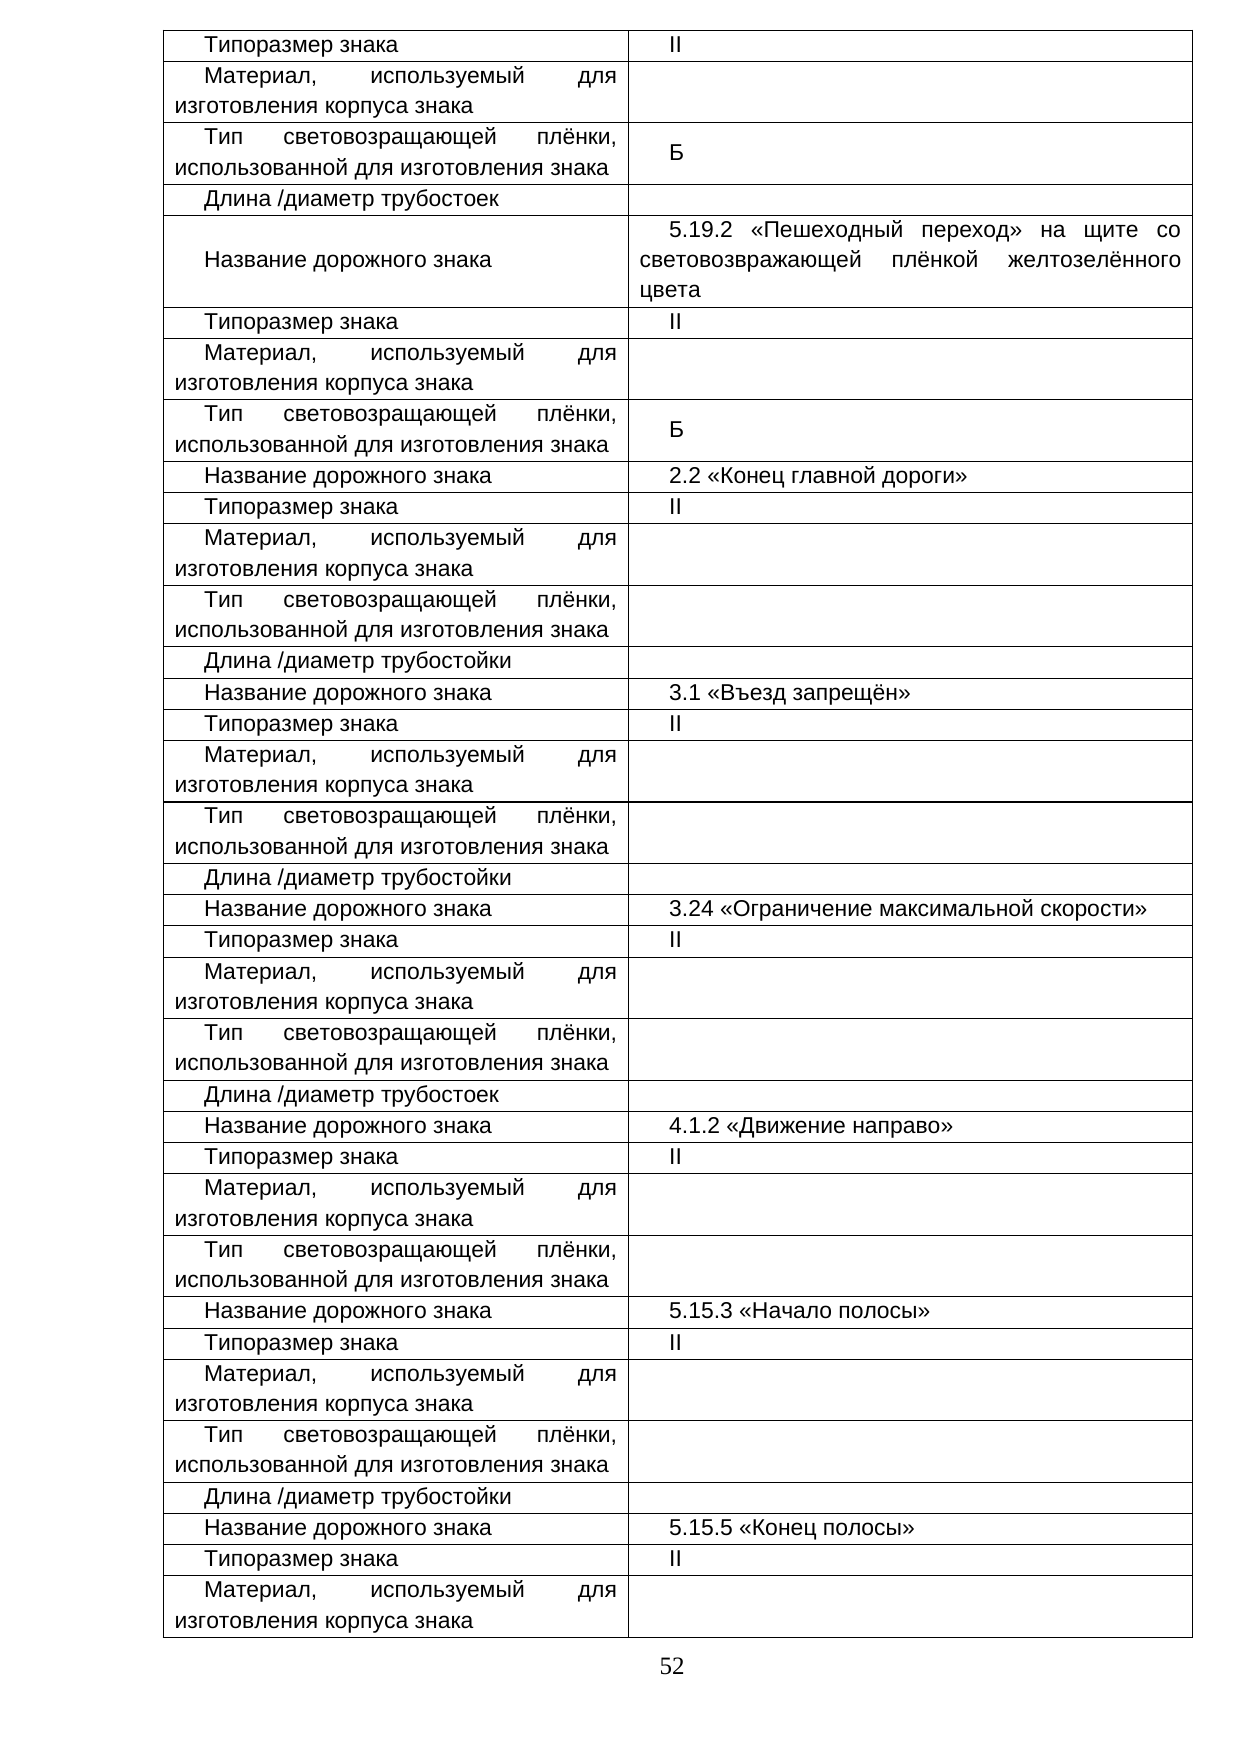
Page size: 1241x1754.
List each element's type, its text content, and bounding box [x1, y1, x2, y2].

table_cell [629, 1236, 1192, 1296]
table_cell Типоразмер знака [164, 710, 628, 740]
table_cell Типоразмер знака [164, 926, 628, 957]
table_cell [629, 864, 1192, 894]
table_cell 5.15.5 «Конец полосы» [629, 1514, 1192, 1544]
table_cell II [629, 493, 1192, 523]
table_cell [629, 803, 1192, 863]
table_cell 5.15.3 «Начало полосы» [629, 1297, 1192, 1327]
table_cell Длина /диаметр трубостоек [164, 1081, 628, 1111]
table_cell Название дорожного знака [164, 1297, 628, 1327]
table_cell [629, 524, 1192, 585]
table_cell [629, 62, 1192, 122]
table_cell Материал, используемый для изготовления корпуса знака [164, 339, 628, 399]
table_cell II [629, 308, 1192, 338]
table_cell Длина /диаметр трубостойки [164, 864, 628, 894]
table_cell Длина /диаметр трубостойки [164, 647, 628, 677]
table_cell Тип световозращающей плёнки, использованной для изготовления знака [164, 586, 628, 646]
table_cell Название дорожного знака [164, 1112, 628, 1142]
table_cell Материал, используемый для изготовления корпуса знака [164, 62, 628, 122]
table_cell Название дорожного знака [164, 895, 628, 925]
table_cell Б [629, 123, 1192, 184]
table_cell 3.24 «Ограничение максимальной скорости» [629, 895, 1192, 925]
table_cell II [629, 1143, 1192, 1173]
table_cell 2.2 «Конец главной дороги» [629, 462, 1192, 492]
table_cell II [629, 1545, 1192, 1575]
table_cell [629, 647, 1192, 677]
table_cell Название дорожного знака [164, 679, 628, 709]
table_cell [164, 1576, 628, 1637]
table_cell Типоразмер знака [164, 308, 628, 338]
table_cell Тип световозращающей плёнки, использованной для изготовления знака [164, 1236, 628, 1296]
table_cell Тип световозращающей плёнки, использованной для изготовления знака [164, 803, 628, 863]
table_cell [164, 1421, 628, 1482]
table_cell Тип световозращающей плёнки, использованной для изготовления знака [164, 400, 628, 461]
table_cell Типоразмер знака [164, 1143, 628, 1173]
table_cell 5.19.2 «Пешеходный переход» на щите со световозвражающей плёнкой желтозелённого цвета [629, 216, 1192, 307]
table_cell [629, 185, 1192, 215]
table_cell [629, 586, 1192, 646]
table_cell [629, 1174, 1192, 1235]
table_cell Название дорожного знака [164, 216, 628, 307]
table_cell [629, 1081, 1192, 1111]
table_cell [629, 958, 1192, 1018]
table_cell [164, 123, 628, 184]
table_cell [629, 1483, 1192, 1513]
table_cell [629, 1360, 1192, 1420]
table_cell II [629, 1329, 1192, 1359]
table_cell Типоразмер знака [164, 493, 628, 523]
table_cell Б [629, 400, 1192, 461]
table_cell 4.1.2 «Движение направо» [629, 1112, 1192, 1142]
table_cell Типоразмер знака [164, 1545, 628, 1575]
table_cell [629, 339, 1192, 399]
table_cell Название дорожного знака [164, 1514, 628, 1544]
table_cell [629, 741, 1192, 801]
table_cell Материал, используемый для изготовления корпуса знака [164, 741, 628, 801]
table_cell II [629, 31, 1192, 61]
table_cell Тип световозращающей плёнки, использованной для изготовления знака [164, 1019, 628, 1079]
table_cell 3.1 «Въезд запрещён» [629, 679, 1192, 709]
table_cell [629, 1576, 1192, 1637]
table_cell II [629, 926, 1192, 957]
table_cell Материал, используемый для изготовления корпуса знака [164, 1360, 628, 1420]
table_cell Длина /диаметр трубостойки [164, 1483, 628, 1513]
table_cell Длина /диаметр трубостоек [164, 185, 628, 215]
table_cell II [629, 710, 1192, 740]
table_cell [629, 1421, 1192, 1482]
table_cell Типоразмер знака [164, 31, 628, 61]
table_cell Материал, используемый для изготовления корпуса знака [164, 958, 628, 1018]
table_cell Название дорожного знака [164, 462, 628, 492]
table_cell Материал, используемый для изготовления корпуса знака [164, 1174, 628, 1235]
table_cell Материал, используемый для изготовления корпуса знака [164, 524, 628, 585]
table_cell Типоразмер знака [164, 1329, 628, 1359]
table_cell [629, 1019, 1192, 1079]
